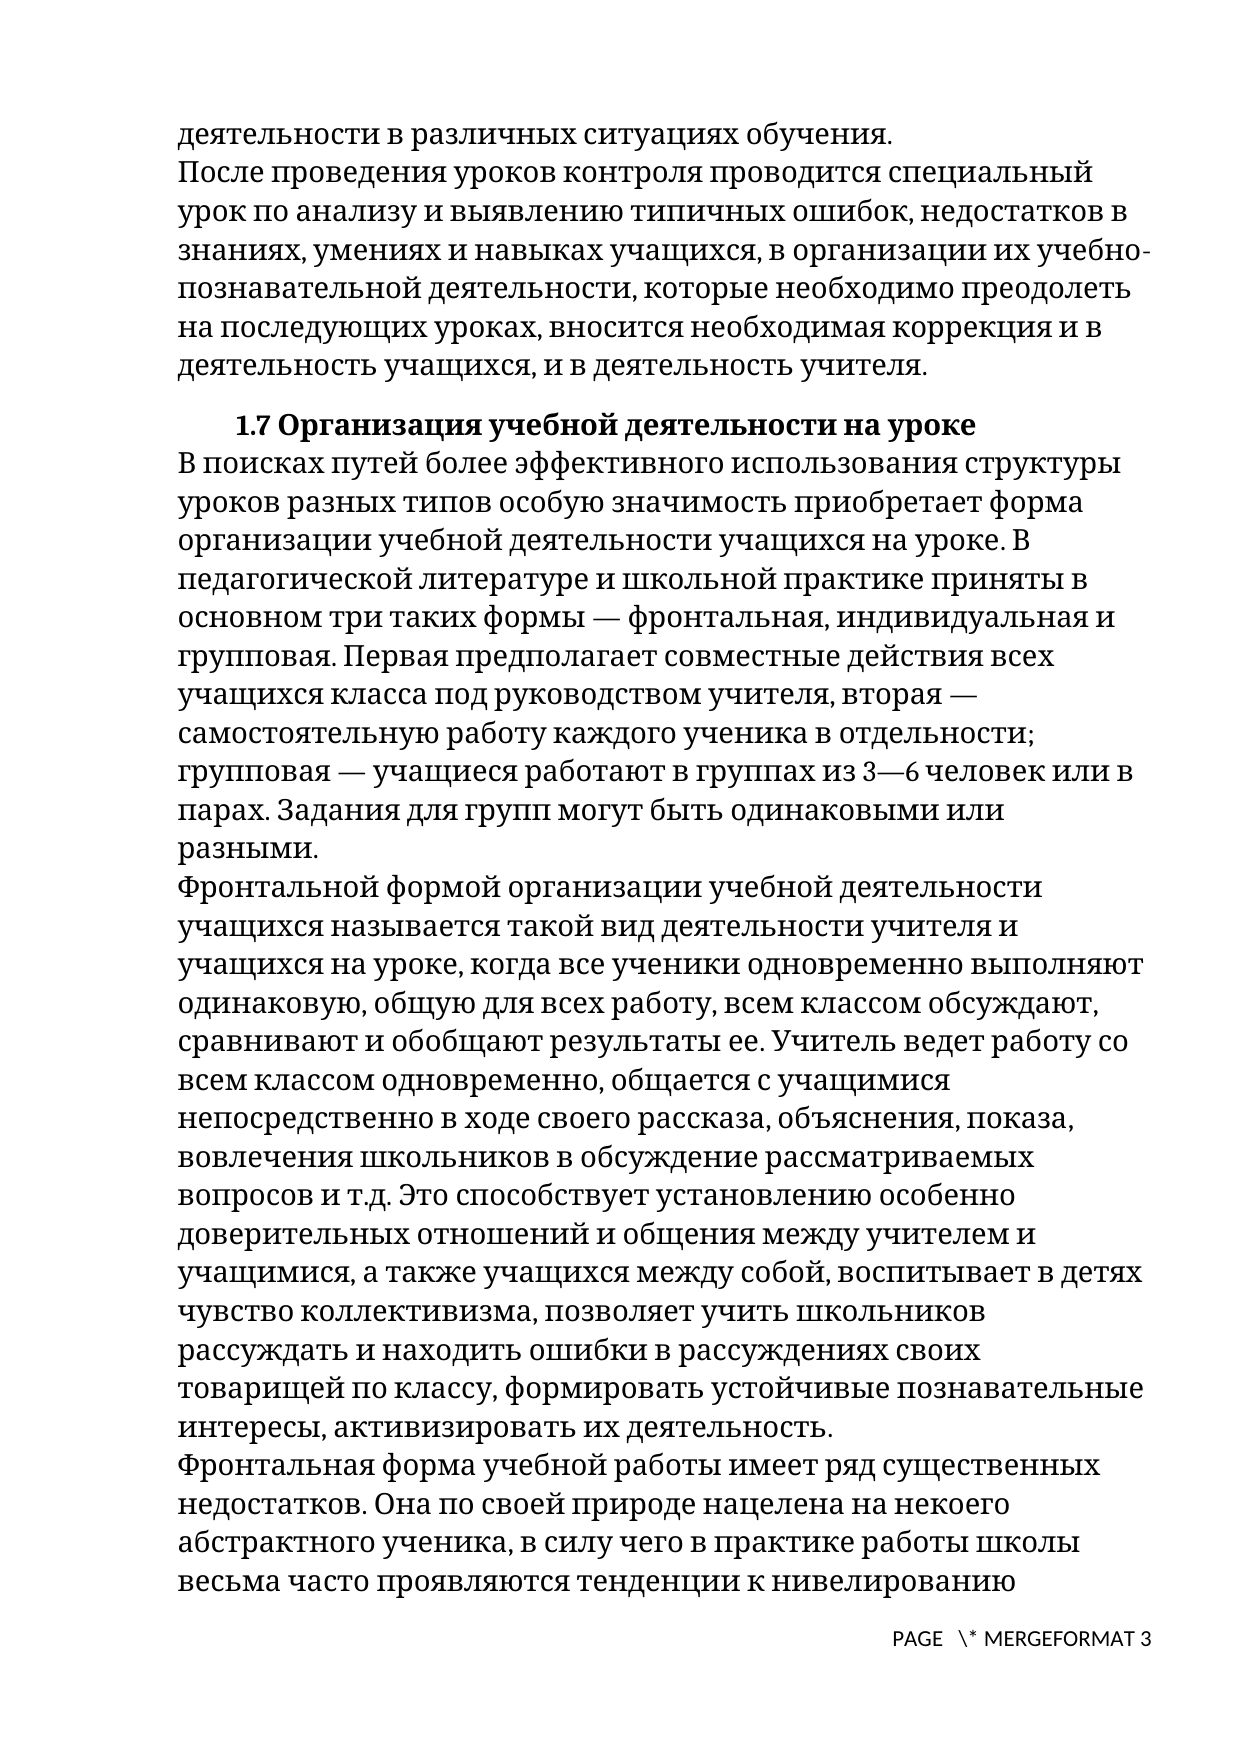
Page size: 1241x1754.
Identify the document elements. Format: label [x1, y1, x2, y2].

text [177, 409, 1152, 1598]
text [177, 118, 1152, 383]
